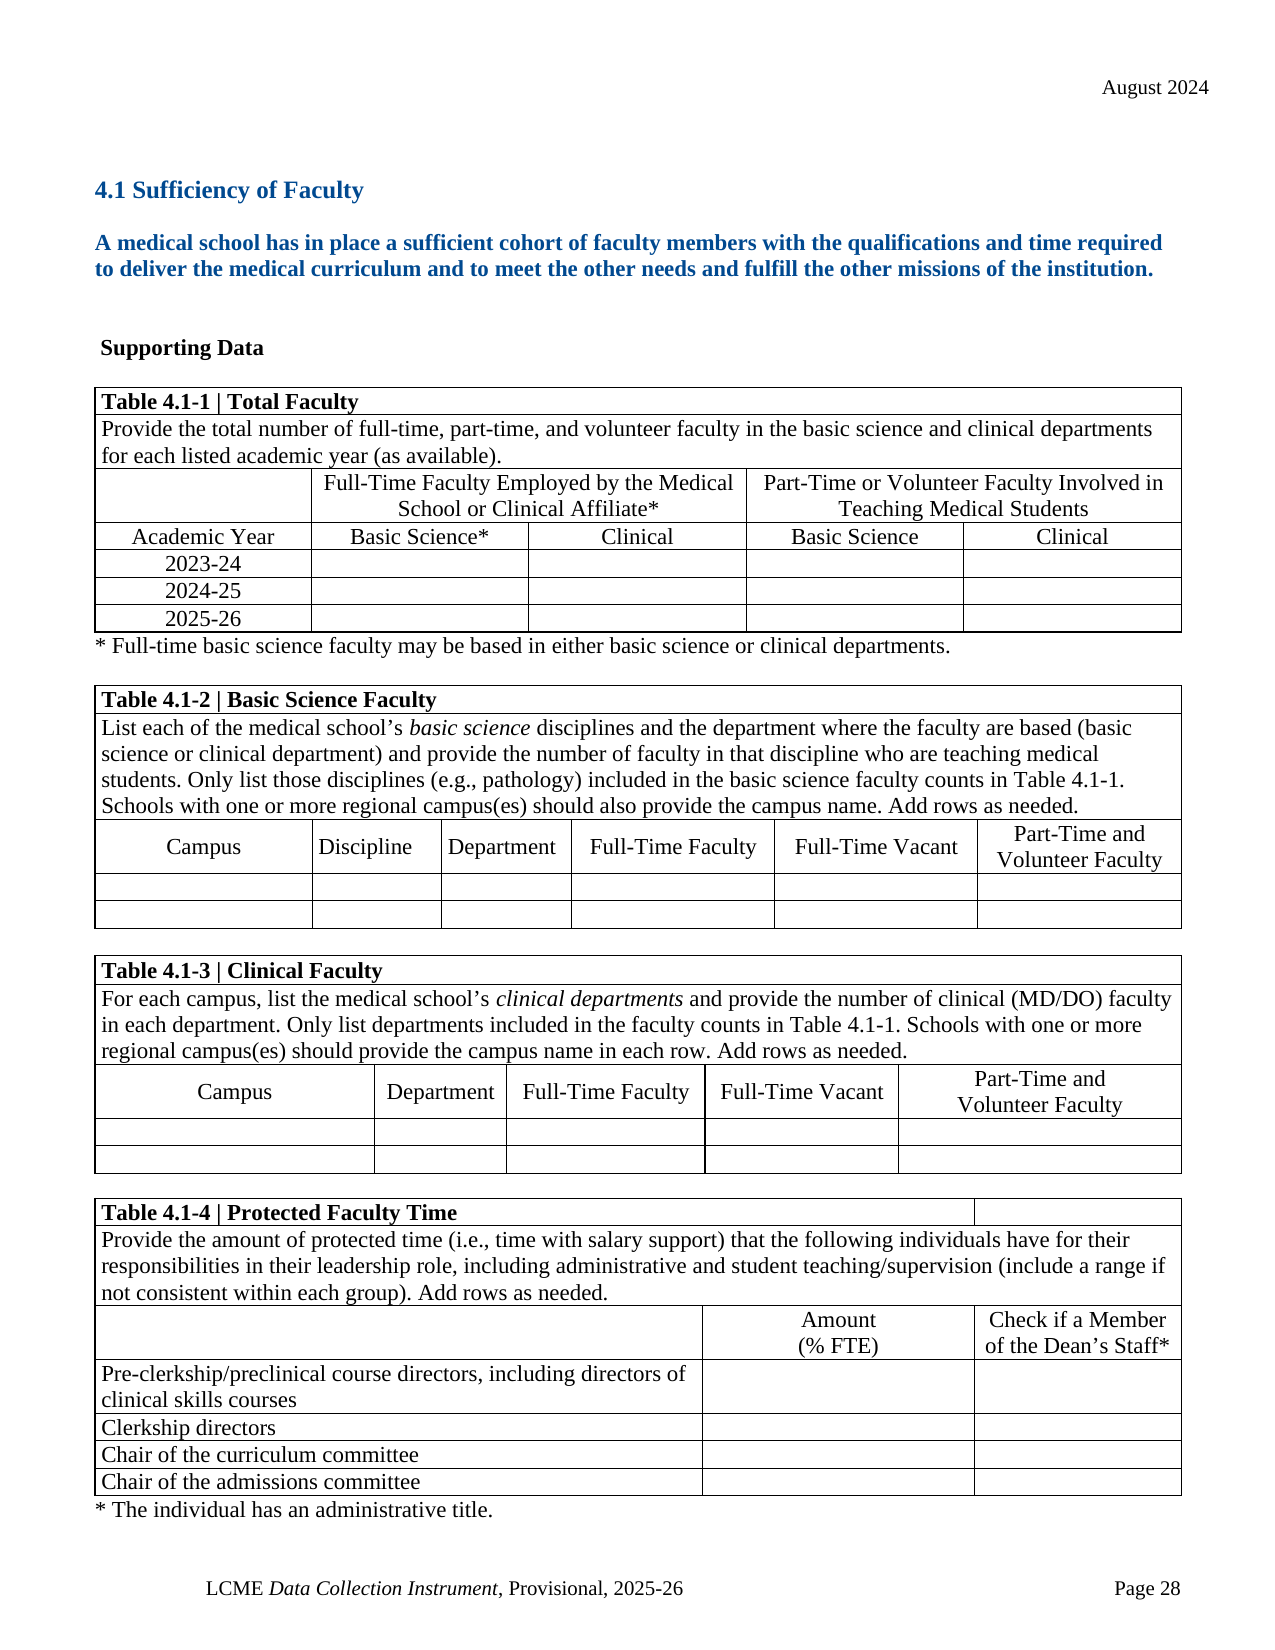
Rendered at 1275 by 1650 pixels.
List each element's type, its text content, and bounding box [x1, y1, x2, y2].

table_cell Chair of the admissions committee [96, 1469, 702, 1495]
table_cell [703, 1469, 974, 1495]
table_cell [899, 1146, 1181, 1172]
table_cell Amount (% FTE) [703, 1306, 974, 1359]
table_cell [775, 901, 977, 927]
table_cell Basic Science* [312, 523, 528, 549]
table_cell [703, 1414, 974, 1440]
table_cell Chair of the curriculum committee [96, 1441, 702, 1467]
table_cell Full-Time Vacant [706, 1065, 898, 1118]
table_cell [96, 874, 312, 900]
table_cell [706, 1146, 898, 1172]
table_cell Part-Time and Volunteer Faculty [978, 820, 1181, 873]
table_cell [964, 605, 1181, 631]
table_cell [96, 469, 311, 522]
table_cell [964, 550, 1181, 577]
text * The individual has an administrative title. [94, 1496, 1181, 1522]
table_cell 2023-24 [96, 550, 311, 577]
table_cell Part-Time or Volunteer Faculty Involved in Teaching Medical Students [747, 469, 1181, 522]
table_cell [442, 874, 571, 900]
table_cell Department [442, 820, 571, 873]
table_cell [507, 1146, 704, 1172]
table_cell [529, 550, 746, 577]
table_cell Full-Time Faculty [507, 1065, 704, 1118]
table_cell 2024-25 [96, 578, 311, 604]
table_header Table 4.1-3 | Clinical Faculty [96, 956, 1181, 984]
table_cell Campus [96, 820, 312, 873]
table_cell [703, 1360, 974, 1413]
table_cell [978, 874, 1181, 900]
table_cell Campus [96, 1065, 374, 1118]
table_cell Full-Time Faculty [572, 820, 774, 873]
table_cell [975, 1414, 1181, 1440]
table_cell [96, 901, 312, 927]
table_cell [775, 874, 977, 900]
table_cell [375, 1119, 506, 1145]
table_cell [975, 1441, 1181, 1467]
table_cell Part-Time and Volunteer Faculty [899, 1065, 1181, 1118]
table_cell [747, 578, 963, 604]
table_header Table 4.1-1 | Total Faculty [96, 388, 1181, 414]
table_cell [313, 901, 441, 927]
table_cell [747, 550, 963, 577]
table_cell Clerkship directors [96, 1414, 702, 1440]
table_header Table 4.1-2 | Basic Science Faculty [96, 686, 1181, 712]
table_cell Discipline [313, 820, 441, 873]
table_cell [899, 1119, 1181, 1145]
table_cell [529, 578, 746, 604]
table_cell [747, 605, 963, 631]
table_cell Provide the total number of full-time, part-time, and volunteer faculty in the basic science and clinical departments for each listed academic year (as available). [96, 415, 1181, 468]
table_cell [442, 901, 571, 927]
table_cell [313, 874, 441, 900]
table_cell [507, 1119, 704, 1145]
text * Full-time basic science faculty may be based in either basic science or clinical departments. [94, 633, 1181, 659]
table_cell Full-Time Vacant [775, 820, 977, 873]
table_cell [96, 1306, 702, 1359]
table_cell Check if a Member of the Dean’s Staff* [975, 1306, 1181, 1359]
text A medical school has in place a sufficient cohort of faculty members with the qualifications and time required to deliver the medical curriculum and to meet the other needs and fulfill the other missions of the institution. [94, 229, 1181, 281]
table_cell [975, 1469, 1181, 1495]
table_cell Provide the amount of protected time (i.e., time with salary support) that the following individuals have for their responsibilities in their leadership role, including administrative and student teaching/supervision (include a range if not consistent within each group). Add rows as needed. [96, 1226, 1181, 1305]
table_cell For each campus, list the medical school’s clinical departments and provide the number of clinical (MD/DO) faculty in each department. Only list departments included in the faculty counts in Table 4.1-1. Schools with one or more regional campus(es) should provide the campus name in each row. Add rows as needed. [96, 985, 1181, 1064]
subtitle 4.1 Sufficiency of Faculty [94, 175, 1181, 204]
table_cell [706, 1119, 898, 1145]
table_cell [975, 1360, 1181, 1413]
table_cell [572, 901, 774, 927]
table_cell Full-Time Faculty Employed by the Medical School or Clinical Affiliate* [312, 469, 746, 522]
table_cell Pre-clerkship/preclinical course directors, including directors of clinical skills courses [96, 1360, 702, 1413]
table_cell [703, 1441, 974, 1467]
table_cell [978, 901, 1181, 927]
table_cell Academic Year [96, 523, 311, 549]
table_cell Clinical [964, 523, 1181, 549]
table_header [975, 1199, 1181, 1225]
table_cell [312, 605, 528, 631]
table_cell [96, 1119, 374, 1145]
table_cell [312, 578, 528, 604]
table_cell Department [375, 1065, 506, 1118]
table_cell List each of the medical school’s basic science disciplines and the department where the faculty are based (basic science or clinical department) and provide the number of faculty in that discipline who are teaching medical students. Only list those disciplines (e.g., pathology) included in the basic science faculty counts in Table 4.1-1. Schools with one or more regional campus(es) should also provide the campus name. Add rows as needed. [96, 714, 1181, 819]
subtitle Supporting Data [94, 334, 1181, 361]
table_cell [96, 1146, 374, 1172]
table_cell [312, 550, 528, 577]
table_cell Clinical [529, 523, 746, 549]
table_cell [529, 605, 746, 631]
table_cell Basic Science [747, 523, 963, 549]
table_cell 2025-26 [96, 605, 311, 631]
table_cell [572, 874, 774, 900]
table_cell [375, 1146, 506, 1172]
table_cell [964, 578, 1181, 604]
table_header Table 4.1-4 | Protected Faculty Time [96, 1199, 974, 1225]
